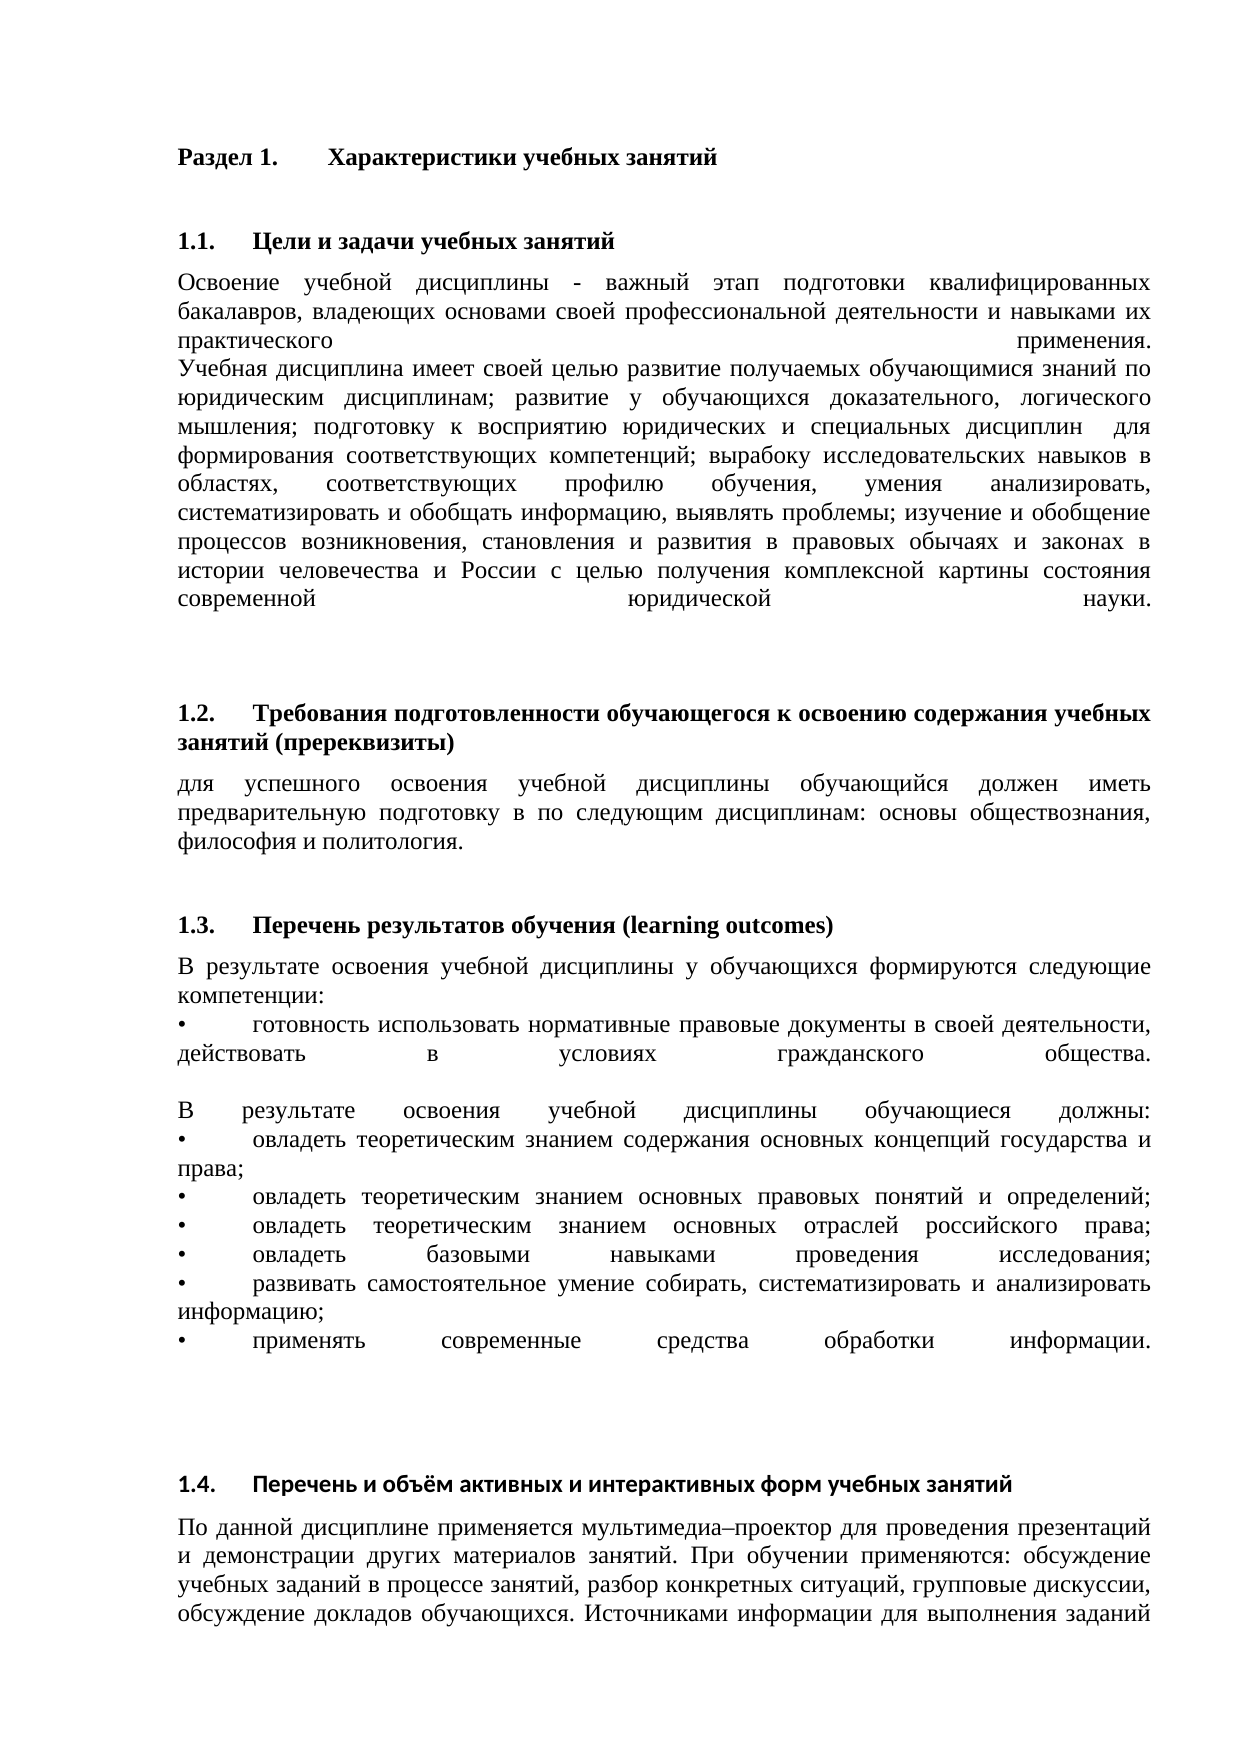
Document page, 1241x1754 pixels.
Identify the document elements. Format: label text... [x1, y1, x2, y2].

text 1.3. Перечень результатов обучения (learning outcomes) [177, 910, 1152, 939]
text 1.4. Перечень и объём активных и интерактивных форм учебных занятий [177, 1469, 1152, 1499]
text В результате освоения учебной дисциплины у обучающихся формируются следующие компетенции: • готовность использовать нормативные правовые документы в своей деятельности, действовать в условиях гражданского общества. В результате освоения учебной дисциплины обучающиеся должны: • овладеть теоретическим знанием содержания основных концепций государства и права; • овладеть теоретическим знанием основных правовых понятий и определений; • овладеть теоретическим знанием основных отраслей российского права; • овладеть базовыми навыками проведения исследования; • развивать самостоятельное умение собирать, систематизировать и анализировать информацию; • применять современные средства обработки информации. [177, 951, 1152, 1413]
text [177, 1512, 1152, 1627]
text для успешного освоения учебной дисциплины обучающийся должен иметь предварительную подготовку в по следующим дисциплинам: основы обществознания, философия и политология. [177, 768, 1152, 854]
text 1.2. Требования подготовленности обучающегося к освоению содержания учебных занятий (пререквизиты) [177, 698, 1152, 756]
text 1.1. Цели и задачи учебных занятий [177, 226, 1152, 255]
text Освоение учебной дисциплины - важный этап подготовки квалифицированных бакалавров, владеющих основами своей профессиональной деятельности и навыками их практического применения. Учебная дисциплина имеет своей целью развитие получаемых обучающимися знаний по юридическим дисциплинам; развитие у обучающихся доказательного, логического мышления; подготовку к восприятию юридических и специальных дисциплин для формирования соответствующих компетенций; вырабоку исследовательских навыков в областях, соответствующих профилю обучения, умения анализировать, систематизировать и обобщать информацию, выявлять проблемы; изучение и обобщение процессов возникновения, становления и развития в правовых обычаях и законах в истории человечества и России с целью получения комплексной картины состояния современной юридической науки. [177, 267, 1152, 643]
text Раздел 1. Характеристики учебных занятий [177, 142, 1152, 171]
